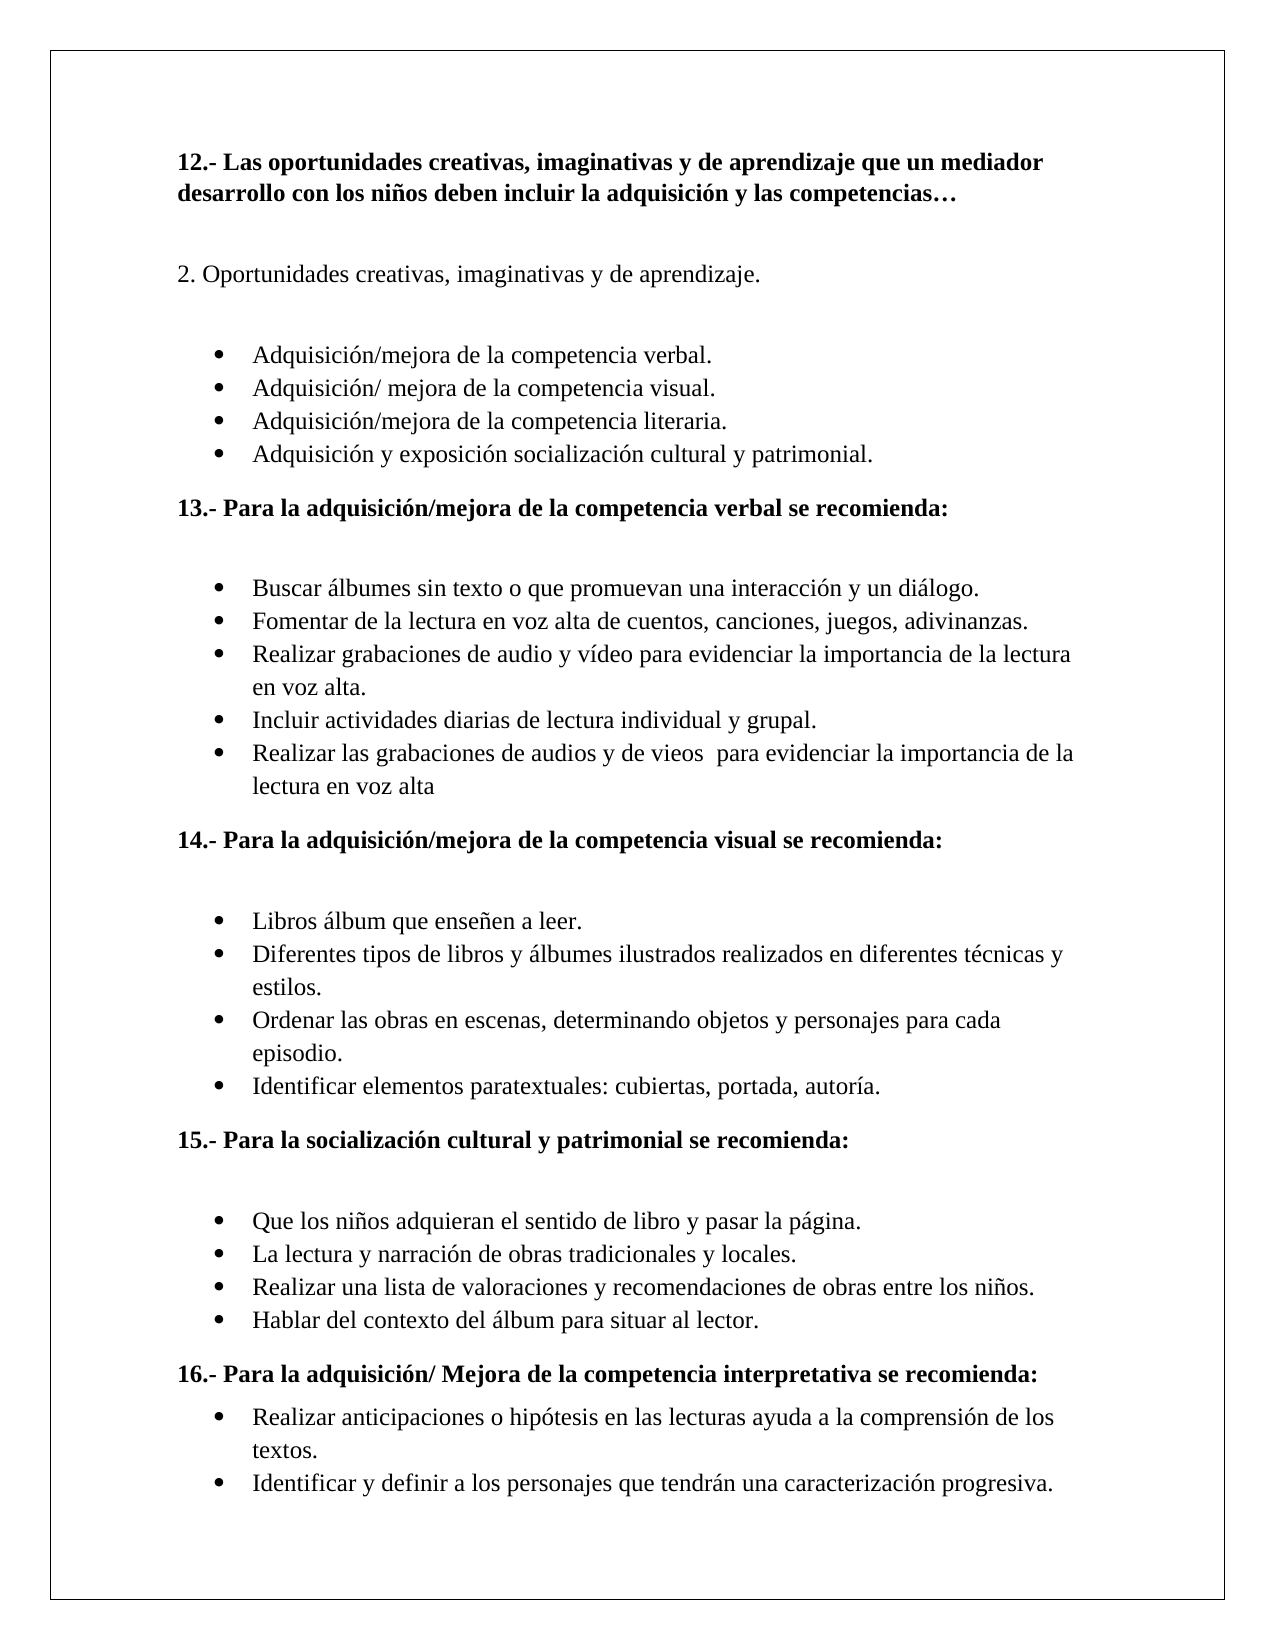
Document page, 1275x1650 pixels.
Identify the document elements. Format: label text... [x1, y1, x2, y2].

list Realizar una lista de valoraciones y recomendaciones de obras entre los niños. [214, 1272, 1098, 1301]
list Hablar del contexto del álbum para situar al lector. [214, 1305, 1098, 1333]
list Realizar grabaciones de audio y vídeo para evidenciar la importancia de la lectura en voz alta. [214, 639, 1098, 701]
list Realizar anticipaciones o hipótesis en las lecturas ayuda a la comprensión de los textos. [214, 1402, 1098, 1464]
list Adquisición/ mejora de la competencia visual. [214, 373, 1098, 401]
list Identificar elementos paratextuales: cubiertas, portada, autoría. [214, 1071, 1098, 1100]
list Adquisición/mejora de la competencia literaria. [214, 406, 1098, 434]
list Que los niños adquieran el sentido de libro y pasar la página. [214, 1206, 1098, 1234]
list Realizar las grabaciones de audios y de vieos para evidenciar la importancia de la lectura en voz alta [214, 738, 1098, 800]
list Adquisición/mejora de la competencia verbal. [214, 340, 1098, 368]
list Adquisición y exposición socialización cultural y patrimonial. [214, 439, 1098, 467]
list Incluir actividades diarias de lectura individual y grupal. [214, 705, 1098, 734]
text 14.- Para la adquisición/mejora de la competencia visual se recomienda: [177, 825, 1098, 854]
text 16.- Para la adquisición/ Mejora de la competencia interpretativa se recomienda: [177, 1359, 1098, 1387]
text 13.- Para la adquisición/mejora de la competencia verbal se recomienda: [177, 493, 1098, 521]
text 15.- Para la socialización cultural y patrimonial se recomienda: [177, 1125, 1098, 1154]
list Buscar álbumes sin texto o que promuevan una interacción y un diálogo. [214, 573, 1098, 602]
text 2. Oportunidades creativas, imaginativas y de aprendizaje. [177, 259, 1098, 288]
text 12.- Las oportunidades creativas, imaginativas y de aprendizaje que un mediador desarrollo con los niños deben incluir la adquisición y las competencias… [177, 147, 1098, 207]
list La lectura y narración de obras tradicionales y locales. [214, 1239, 1098, 1267]
list Fomentar de la lectura en voz alta de cuentos, canciones, juegos, adivinanzas. [214, 606, 1098, 635]
list Ordenar las obras en escenas, determinando objetos y personajes para cada episodio. [214, 1005, 1098, 1067]
list Identificar y definir a los personajes que tendrán una caracterización progresiva. [214, 1468, 1098, 1497]
list Diferentes tipos de libros y álbumes ilustrados realizados en diferentes técnicas y estilos. [214, 939, 1098, 1001]
list Libros álbum que enseñen a leer. [214, 906, 1098, 935]
